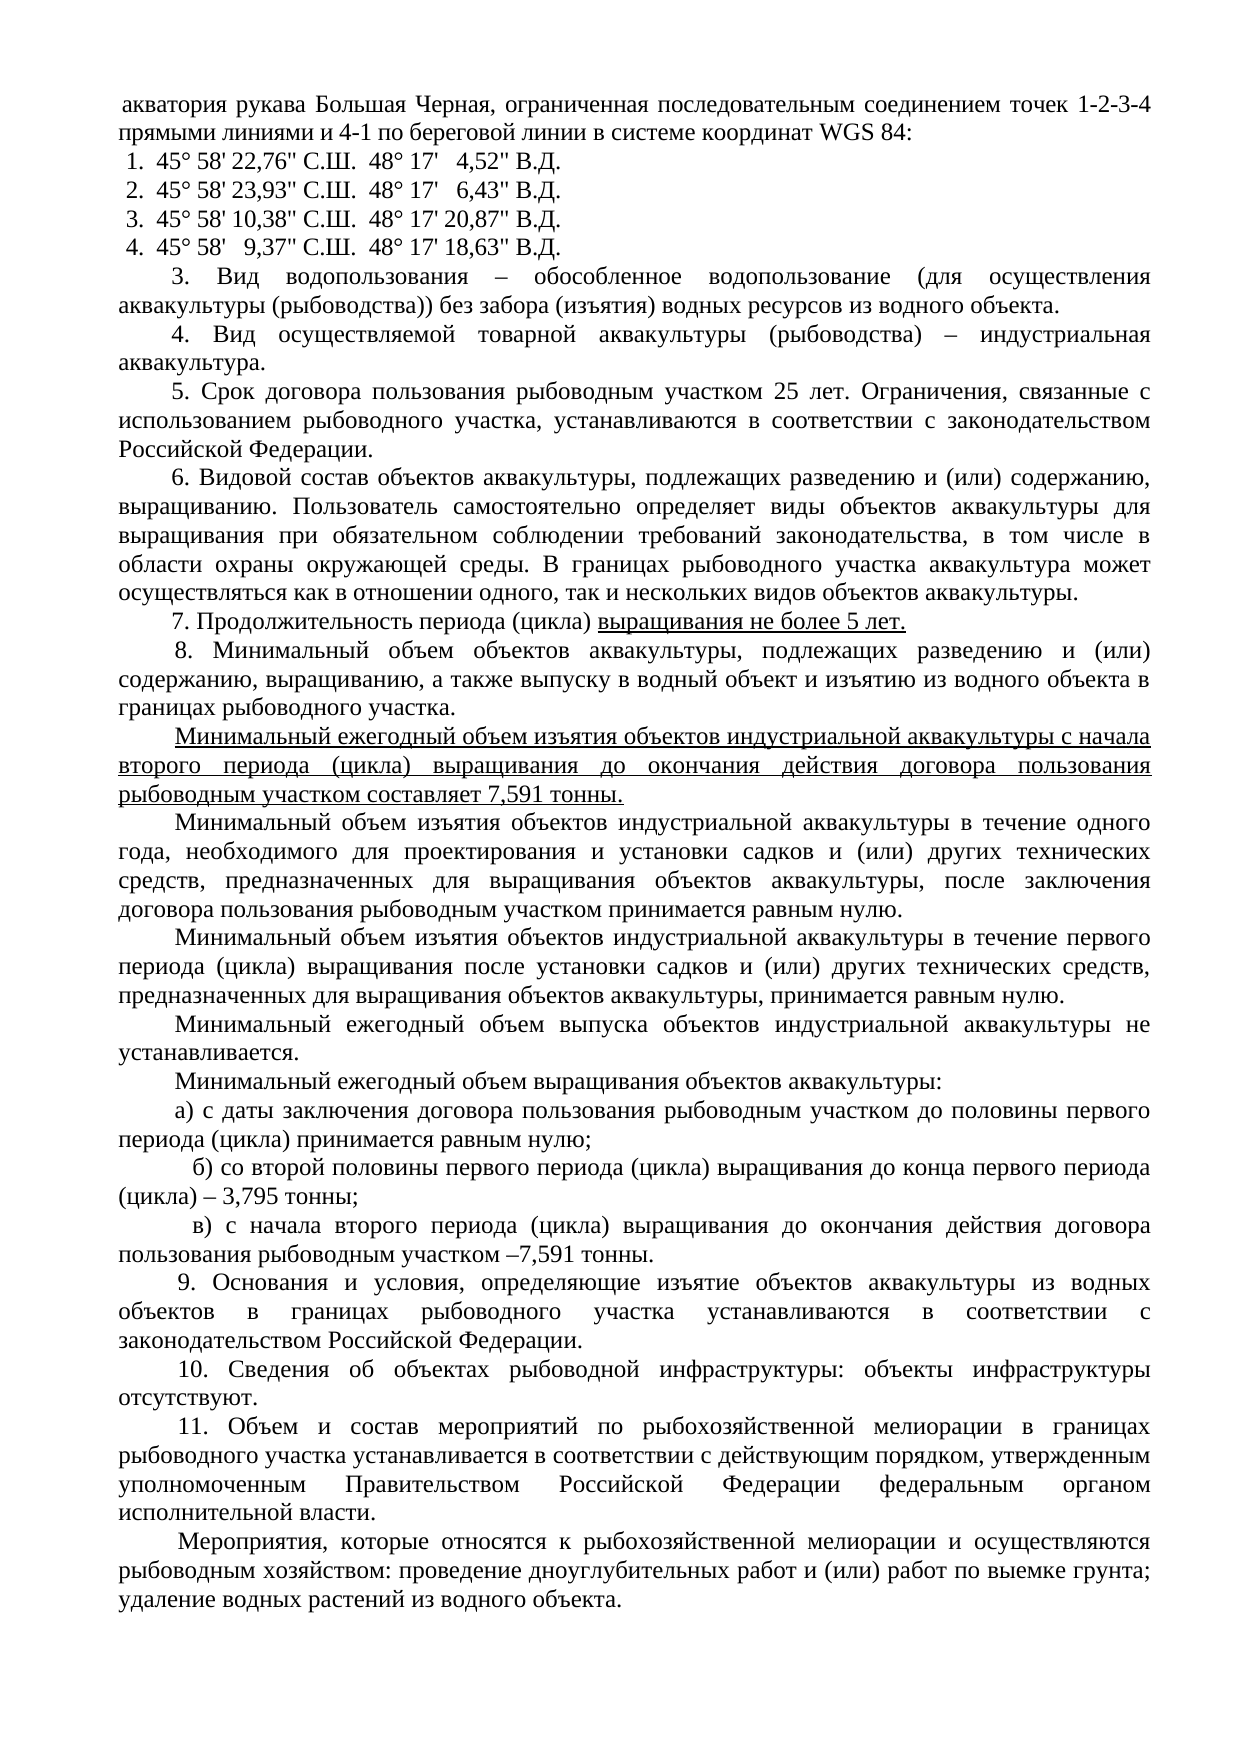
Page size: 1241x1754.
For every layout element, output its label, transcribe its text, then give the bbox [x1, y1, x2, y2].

text 2. 45° 58' 23,93" С.Ш. 48° 17' 6,43" В.Д. [126, 175, 1152, 204]
text 6. Видовой состав объектов аквакультуры, подлежащих разведению и (или) содержанию, выращиванию. Пользователь самостоятельно определяет виды объектов аквакультуры для выращивания при обязательном соблюдении требований законодательства, в том числе в области охраны окружающей среды. В границах рыбоводного участка аквакультура может осуществляться как в отношении одного, так и нескольких видов объектов аквакультуры. [118, 462, 1152, 606]
text 3. 45° 58' 10,38" С.Ш. 48° 17' 20,87" В.Д. [126, 204, 1152, 232]
text 10. Сведения об объектах рыбоводной инфраструктуры: объекты инфраструктуры отсутствуют. [118, 1354, 1152, 1411]
text 5. Срок договора пользования рыбоводным участком 25 лет. Ограничения, связанные с использованием рыбоводного участка, устанавливаются в соответствии с законодательством Российской Федерации. [118, 376, 1152, 462]
text 4. Вид осуществляемой товарной аквакультуры (рыбоводства) – индустриальная аквакультура. [118, 319, 1152, 376]
text Минимальный объем изъятия объектов индустриальной аквакультуры в течение одного года, необходимого для проектирования и установки садков и (или) других технических средств, предназначенных для выращивания объектов аквакультуры, после заключения договора пользования рыбоводным участком принимается равным нулю. [118, 807, 1152, 922]
text 7. Продолжительность периода (цикла) выращивания не более 5 лет. [118, 606, 1152, 635]
text Минимальный объем изъятия объектов индустриальной аквакультуры в течение первого периода (цикла) выращивания после установки садков и (или) других технических средств, предназначенных для выращивания объектов аквакультуры, принимается равным нулю. [118, 922, 1152, 1009]
text в) с начала второго периода (цикла) выращивания до окончания действия договора пользования рыбоводным участком –7,591 тонны. [118, 1210, 1152, 1267]
text 3. Вид водопользования – обособленное водопользование (для осуществления аквакультуры (рыбоводства)) без забора (изъятия) водных ресурсов из водного объекта. [118, 261, 1152, 319]
text 9. Основания и условия, определяющие изъятие объектов аквакультуры из водных объектов в границах рыбоводного участка устанавливаются в соответствии с законодательством Российской Федерации. [118, 1267, 1152, 1354]
text Минимальный ежегодный объем изъятия объектов индустриальной аквакультуры с начала второго периода (цикла) выращивания до окончания действия договора пользования рыбоводным участком составляет 7,591 тонны. [118, 776, 1152, 807]
text Мероприятия, которые относятся к рыбохозяйственной мелиорации и осуществляются рыбоводным хозяйством: проведение дноуглубительных работ и (или) работ по выемке грунта; удаление водных растений из водного объекта. [118, 1526, 1152, 1612]
text акватория рукава Большая Черная, ограниченная последовательным соединением точек 1-2-3-4 прямыми линиями и 4-1 по береговой линии в системе координат WGS 84: [118, 89, 1152, 146]
text 1. 45° 58' 22,76" С.Ш. 48° 17' 4,52" В.Д. [126, 146, 1152, 175]
text 8. Минимальный объем объектов аквакультуры, подлежащих разведению и (или) содержанию, выращиванию, а также выпуску в водный объект и изъятию из водного объекта в границах рыбоводного участка. [118, 635, 1152, 721]
text Минимальный ежегодный объем выпуска объектов индустриальной аквакультуры не устанавливается. [118, 1009, 1152, 1066]
text Минимальный ежегодный объем изъятия объектов индустриальной аквакультуры с начала второго периода (цикла) выращивания до окончания действия договора пользования рыбоводным участком составляет 7,591 тонны. [118, 721, 1152, 775]
text б) со второй половины первого периода (цикла) выращивания до конца первого периода (цикла) – 3,795 тонны; [118, 1152, 1152, 1210]
text Минимальный ежегодный объем выращивания объектов аквакультуры: [118, 1066, 1152, 1095]
text 11. Объем и состав мероприятий по рыбохозяйственной мелиорации в границах рыбоводного участка устанавливается в соответствии с действующим порядком, утвержденным уполномоченным Правительством Российской Федерации федеральным органом исполнительной власти. [118, 1411, 1152, 1526]
text а) с даты заключения договора пользования рыбоводным участком до половины первого периода (цикла) принимается равным нулю; [118, 1095, 1152, 1152]
text 4. 45° 58' 9,37" С.Ш. 48° 17' 18,63" В.Д. [126, 232, 1152, 261]
